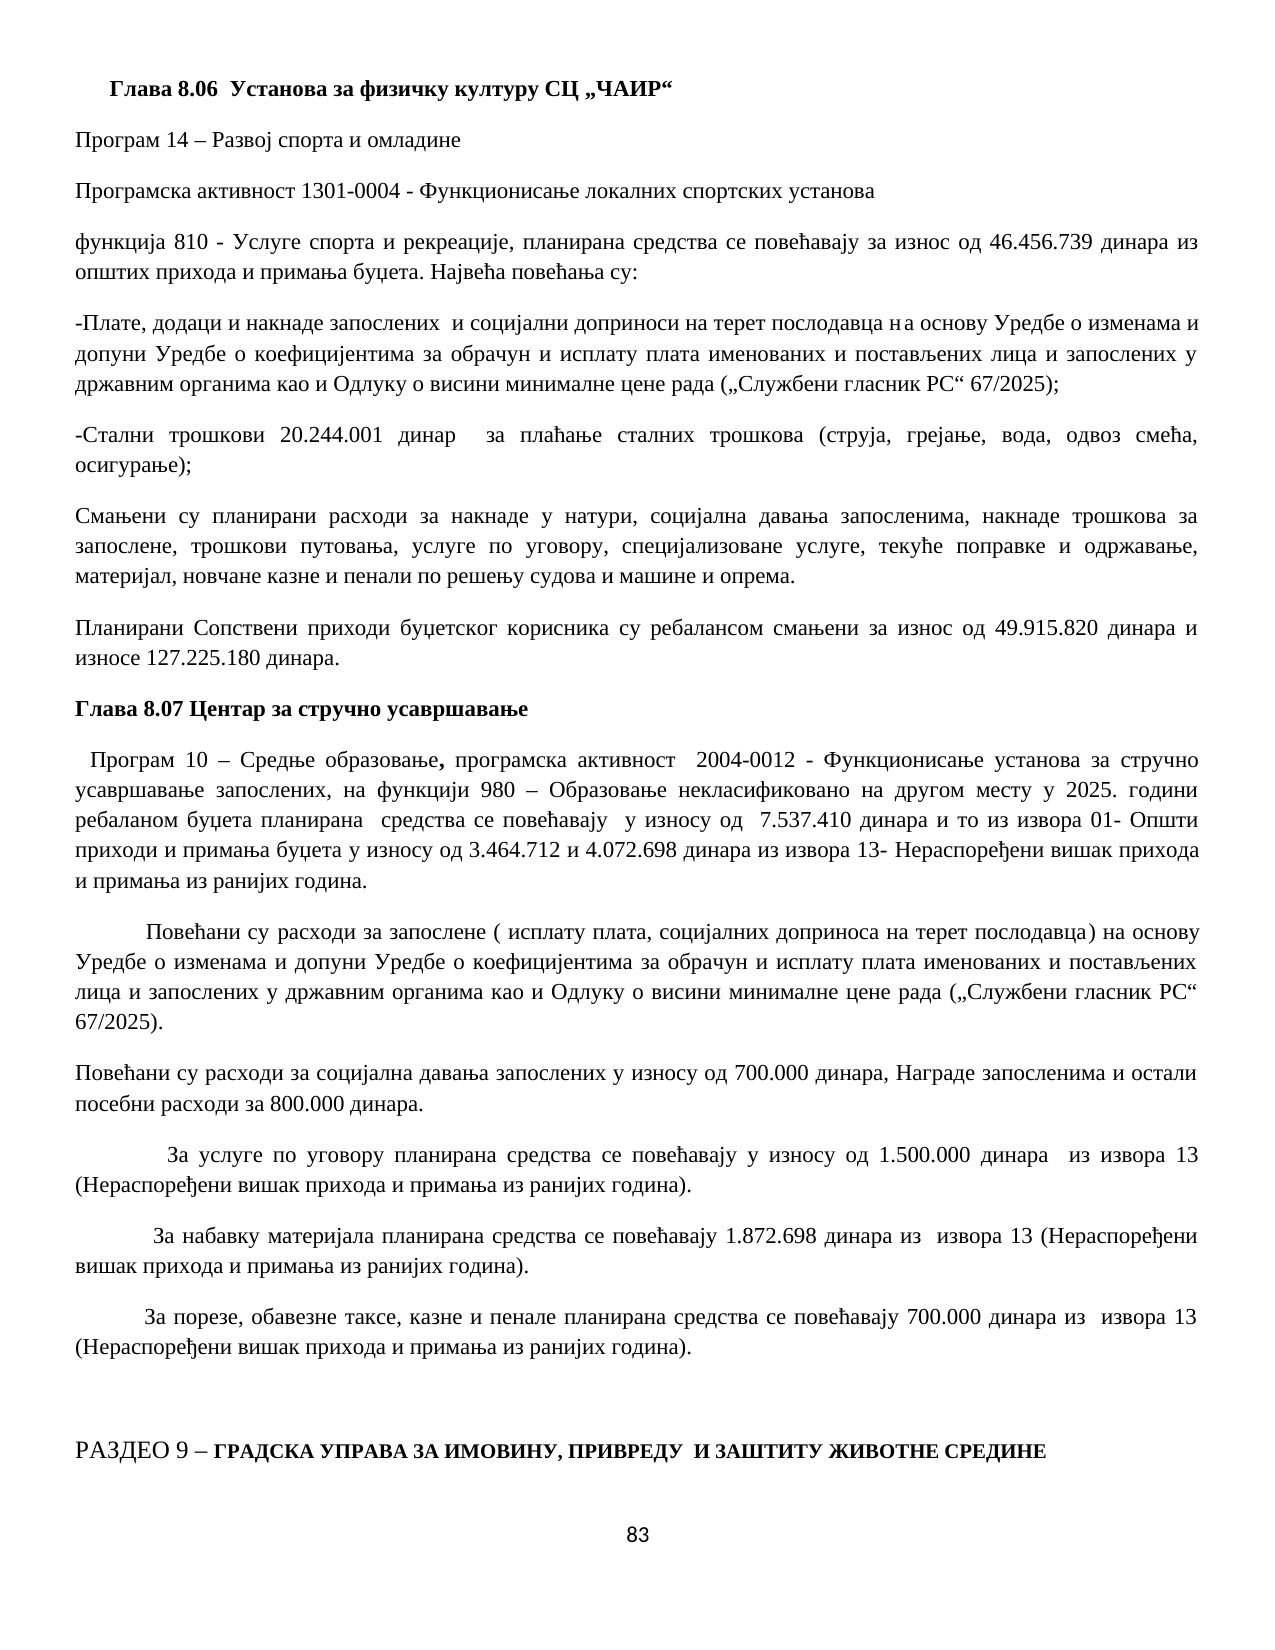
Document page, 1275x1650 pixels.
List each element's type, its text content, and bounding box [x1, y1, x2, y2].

text -Стални трошкови 20.244.001 динар за плаћање сталних трошкова (струја, грејање, вода, одвоз смећа, осигурање); [75, 421, 1200, 477]
text Програм 14 – Развој спорта и омладине [75, 126, 1200, 152]
text За набавку материјала планирана средства се повећавају 1.872.698 динара из извора 13 (Нераспоређени вишак прихода и примања из ранијих година). [75, 1222, 1200, 1278]
text Повећани су расходи за запослене ( исплату плата, социјалних доприноса на терет послодавца) на основу Уредбе о изменама и допуни Уредбе о коефицијентима за обрачун и исплату плата именованих и постављених лица и запослених у државним органима као и Одлуку о висини минималне цене рада („Службени гласник РС“ 67/2025). [75, 918, 1200, 1035]
text За услуге по уговору планирана средства се повећавају у износу од 1.500.000 динара из извора 13 (Нераспоређени вишак прихода и примања из ранијих година). [75, 1141, 1200, 1197]
text функција 810 - Услуге спорта и рекреације, планирана средства се повећавају за износ од 46.456.739 динара из општих прихода и примања буџета. Највећа повећања су: [75, 228, 1200, 285]
text Глава 8.06 Установа за физичку културу СЦ „ЧАИР“ [75, 75, 1200, 101]
text Смањени су планирани расходи за накнаде у натури, социјална давања запосленима, накнаде трошкова за запослене, трошкови путовања, услуге по уговору, специјализоване услуге, текуће поправке и одржавање, материјал, новчане казне и пенали по решењу судова и машине и опрема. [75, 502, 1200, 589]
text Програмска активност 1301-0004 - Функционисање локалних спортских установа [75, 177, 1200, 203]
text Глава 8.07 Центар за стручно усавршавање [75, 695, 1200, 721]
text РАЗДЕО 9 – ГРАДСКА УПРАВА ЗА ИМОВИНУ, ПРИВРЕДУ И ЗАШТИТУ ЖИВОТНЕ СРЕДИНЕ [75, 1435, 1200, 1464]
text -Плате, додаци и накнаде запослених и социјални доприноси на терет послодавца на основу Уредбе о изменама и допуни Уредбе о коефицијентима за обрачун и исплату плата именованих и постављених лица и запослених у државним органима као и Одлуку о висини минималне цене рада („Службени гласник РС“ 67/2025); [75, 309, 1200, 396]
text За порезе, обавезне таксе, казне и пенале планирана средства се повећавају 700.000 динара из извора 13 (Нераспоређени вишак прихода и примања из ранијих година). [75, 1303, 1200, 1360]
text Планирани Сопствени приходи буџетског корисника су ребалансом смањени за износ од 49.915.820 динара и износе 127.225.180 динара. [75, 613, 1200, 670]
text Повећани су расходи за социјална давања запослених у износу од 700.000 динара, Награде запосленима и остали посебни расходи за 800.000 динара. [75, 1059, 1200, 1116]
text Програм 10 – Средње образовање, програмска активност 2004-0012 - Функционисање установа за стручно усавршавање запослених, на функцији 980 – Образовање некласификовано на другом месту у 2025. години ребаланом буџета планирана средства се повећавају у износу од 7.537.410 динара и то из извора 01- Општи приходи и примања буџета у износу од 3.464.712 и 4.072.698 динара из извора 13- Нераспоређени вишак прихода и примања из ранијих година. [75, 746, 1200, 893]
